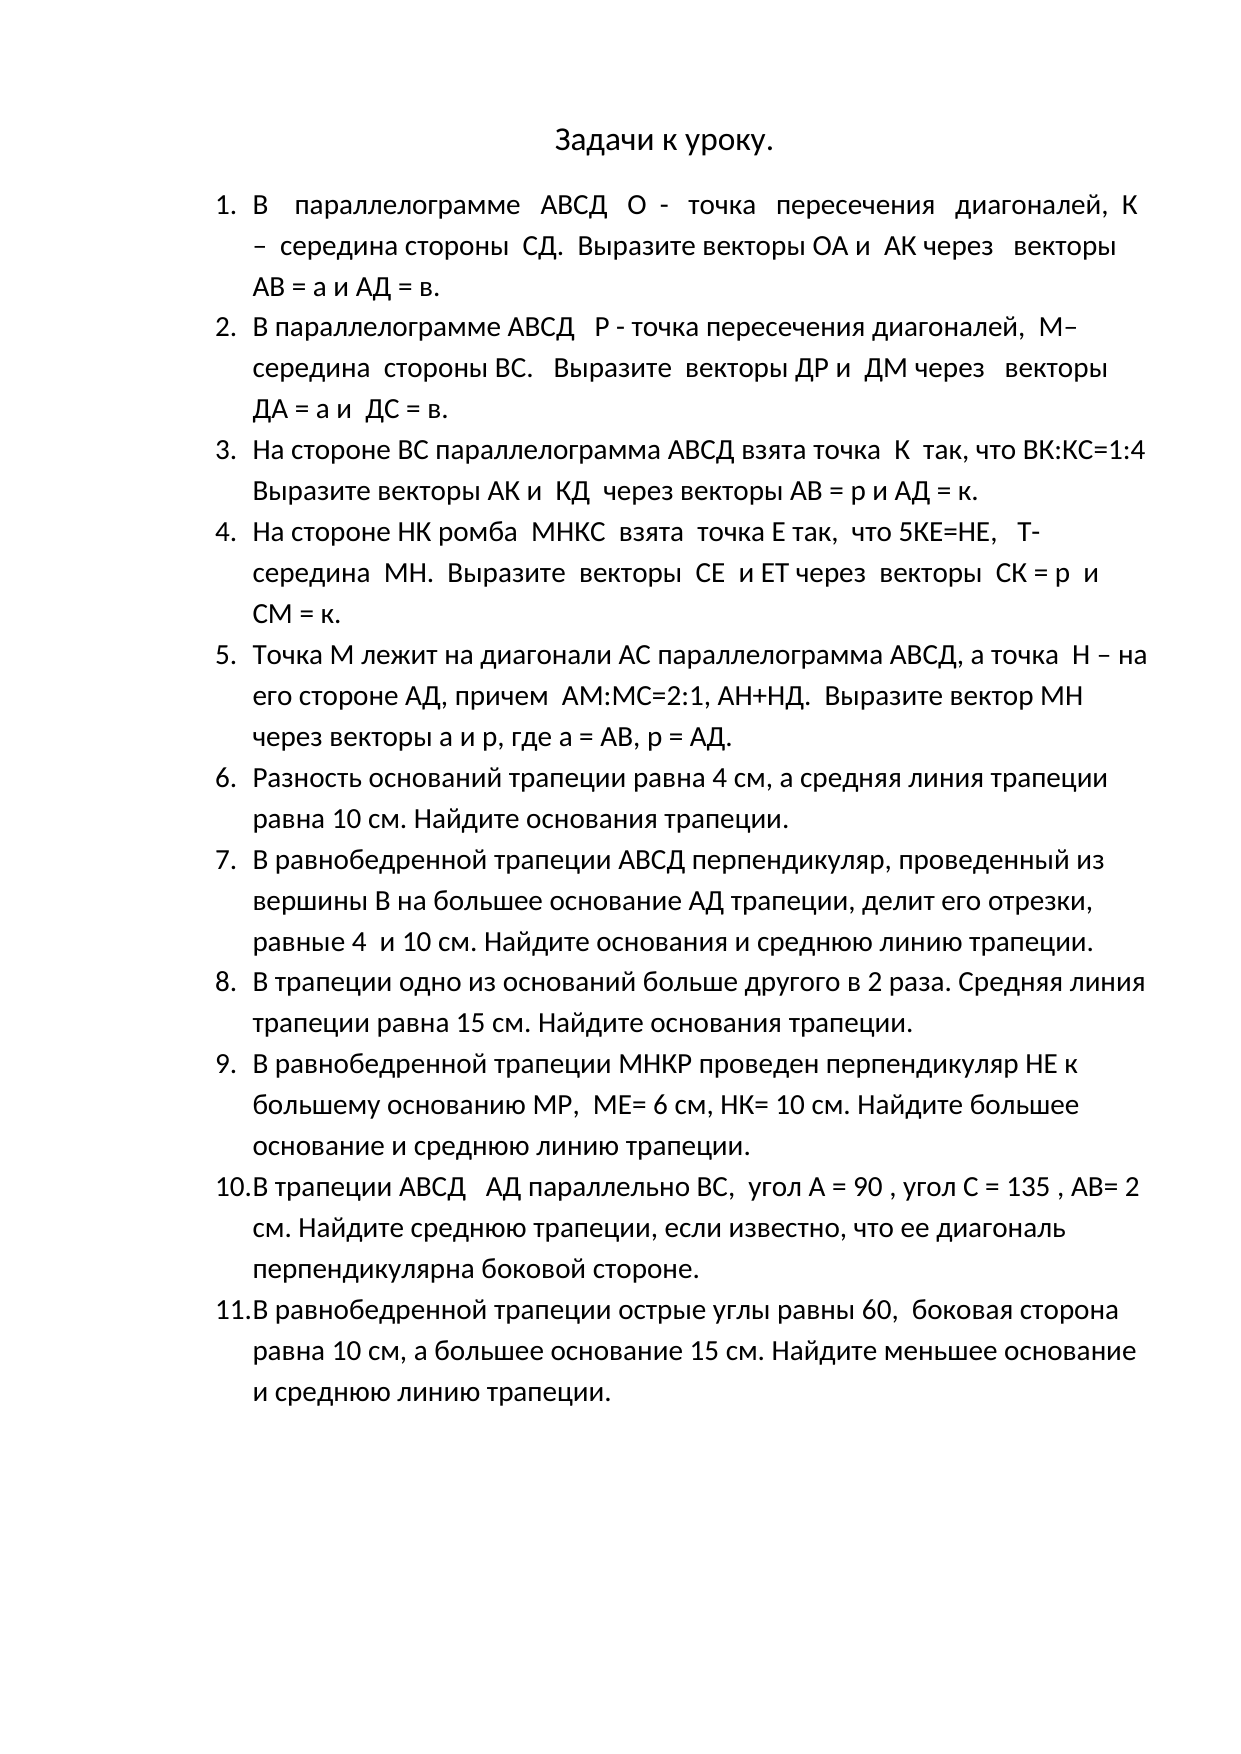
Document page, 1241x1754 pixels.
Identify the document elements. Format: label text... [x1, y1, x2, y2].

list В равнобедренной трапеции острые углы равны 60, боковая сторона равна 10 см, а большее основание 15 см. Найдите меньшее основание и среднюю линию трапеции. [215, 1291, 1152, 1408]
list В равнобедренной трапеции МНКР проведен перпендикуляр НЕ к большему основанию МР, МЕ= 6 см, НК= 10 см. Найдите большее основание и среднюю линию трапеции. [215, 1045, 1152, 1163]
list На стороне ВС параллелограмма АВСД взята точка К так, что ВК:КС=1:4 Выразите векторы АК и КД через векторы АВ = р и АД = к. [215, 431, 1152, 508]
list В параллелограмме АВСД О - точка пересечения диагоналей, К – середина стороны СД. Выразите векторы ОА и АК через векторы АВ = а и АД = в. [215, 186, 1152, 303]
list Точка М лежит на диагонали АС параллелограмма АВСД, а точка Н – на его стороне АД, причем АМ:МС=2:1, АН+НД. Выразите вектор МН через векторы а и р, где а = АВ, р = АД. [215, 636, 1152, 753]
list На стороне НК ромба МНКС взята точка Е так, что 5КЕ=НЕ, Т-середина МН. Выразите векторы СЕ и ЕТ через векторы СК = р и СМ = к. [215, 513, 1152, 631]
list В трапеции АВСД АД параллельно ВС, угол А = 90 , угол С = 135 , АВ= 2 см. Найдите среднюю трапеции, если известно, что ее диагональ перпендикулярна боковой стороне. [215, 1168, 1152, 1286]
list В трапеции одно из оснований больше другого в 2 раза. Средняя линия трапеции равна 15 см. Найдите основания трапеции. [215, 963, 1152, 1040]
text Задачи к уроку. [177, 118, 1152, 159]
list В равнобедренной трапеции АВСД перпендикуляр, проведенный из вершины В на большее основание АД трапеции, делит его отрезки, равные 4 и 10 см. Найдите основания и среднюю линию трапеции. [215, 841, 1152, 958]
list В параллелограмме АВСД Р - точка пересечения диагоналей, М– середина стороны ВС. Выразите векторы ДР и ДМ через векторы ДА = а и ДС = в. [215, 308, 1152, 426]
list Разность оснований трапеции равна 4 см, а средняя линия трапеции равна 10 см. Найдите основания трапеции. [215, 759, 1152, 835]
